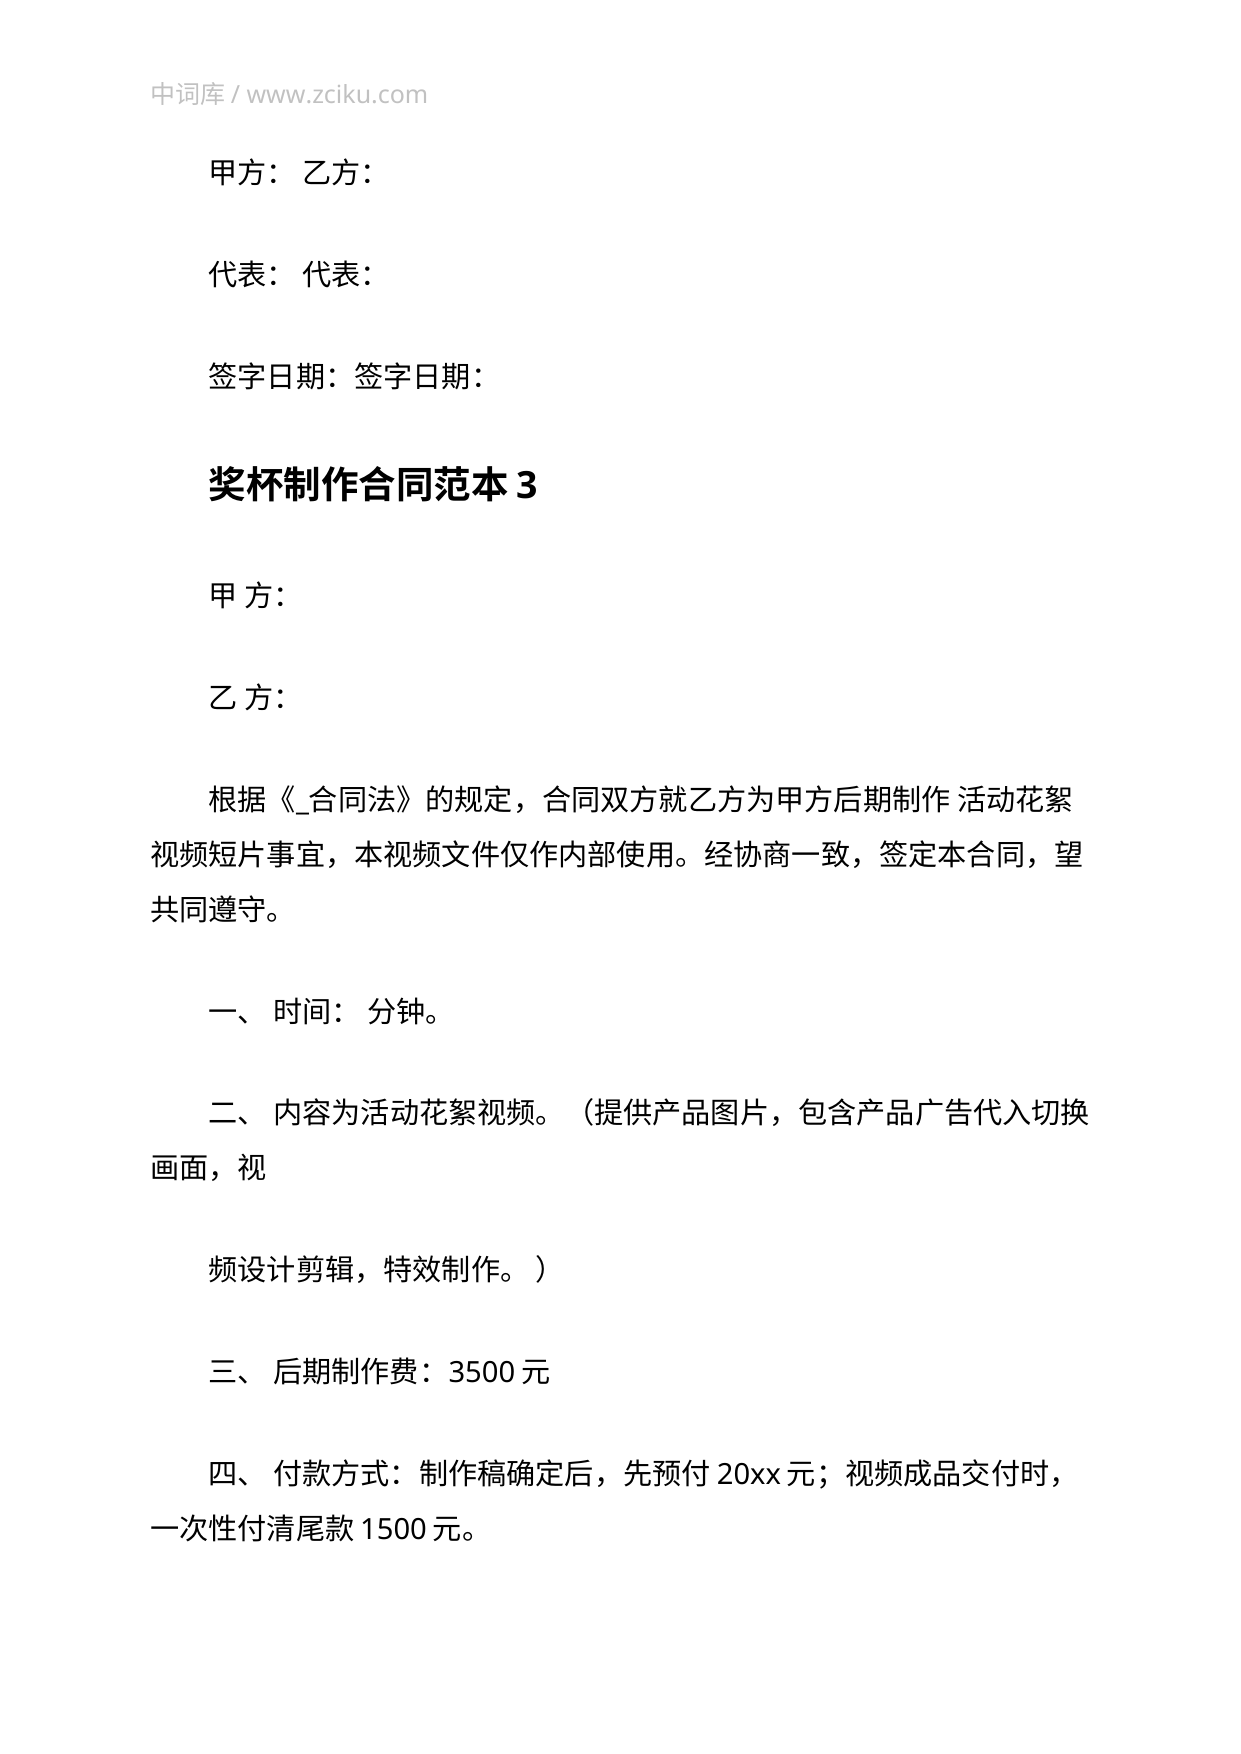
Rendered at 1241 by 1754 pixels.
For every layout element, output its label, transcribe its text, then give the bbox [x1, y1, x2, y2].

text 四、 付款方式：制作稿确定后，先预付20xx元；视频成品交付时，一次性付清尾款1500元。 [150, 1450, 1090, 1548]
text 根据《_合同法》的规定，合同双方就乙方为甲方后期制作 活动花絮 视频短片事宜，本视频文件仅作内部使用。经协商一致，签定本合同，望共同遵守。 [150, 776, 1090, 929]
text 二、 内容为活动花絮视频。（提供产品图片，包含产品广告代入切换画面，视 [150, 1090, 1090, 1187]
text 奖杯制作合同范本3 [150, 455, 1090, 510]
text 签字日期：签字日期： [150, 353, 1090, 396]
text 一、 时间： 分钟。 [150, 988, 1090, 1030]
text 代表： 代表： [150, 252, 1090, 294]
text 三、 后期制作费：3500元 [150, 1348, 1090, 1391]
text 甲 方： [150, 573, 1090, 615]
text 频设计剪辑，特效制作。 ） [150, 1247, 1090, 1289]
text 甲方： 乙方： [150, 150, 1090, 192]
text 乙 方： [150, 675, 1090, 717]
